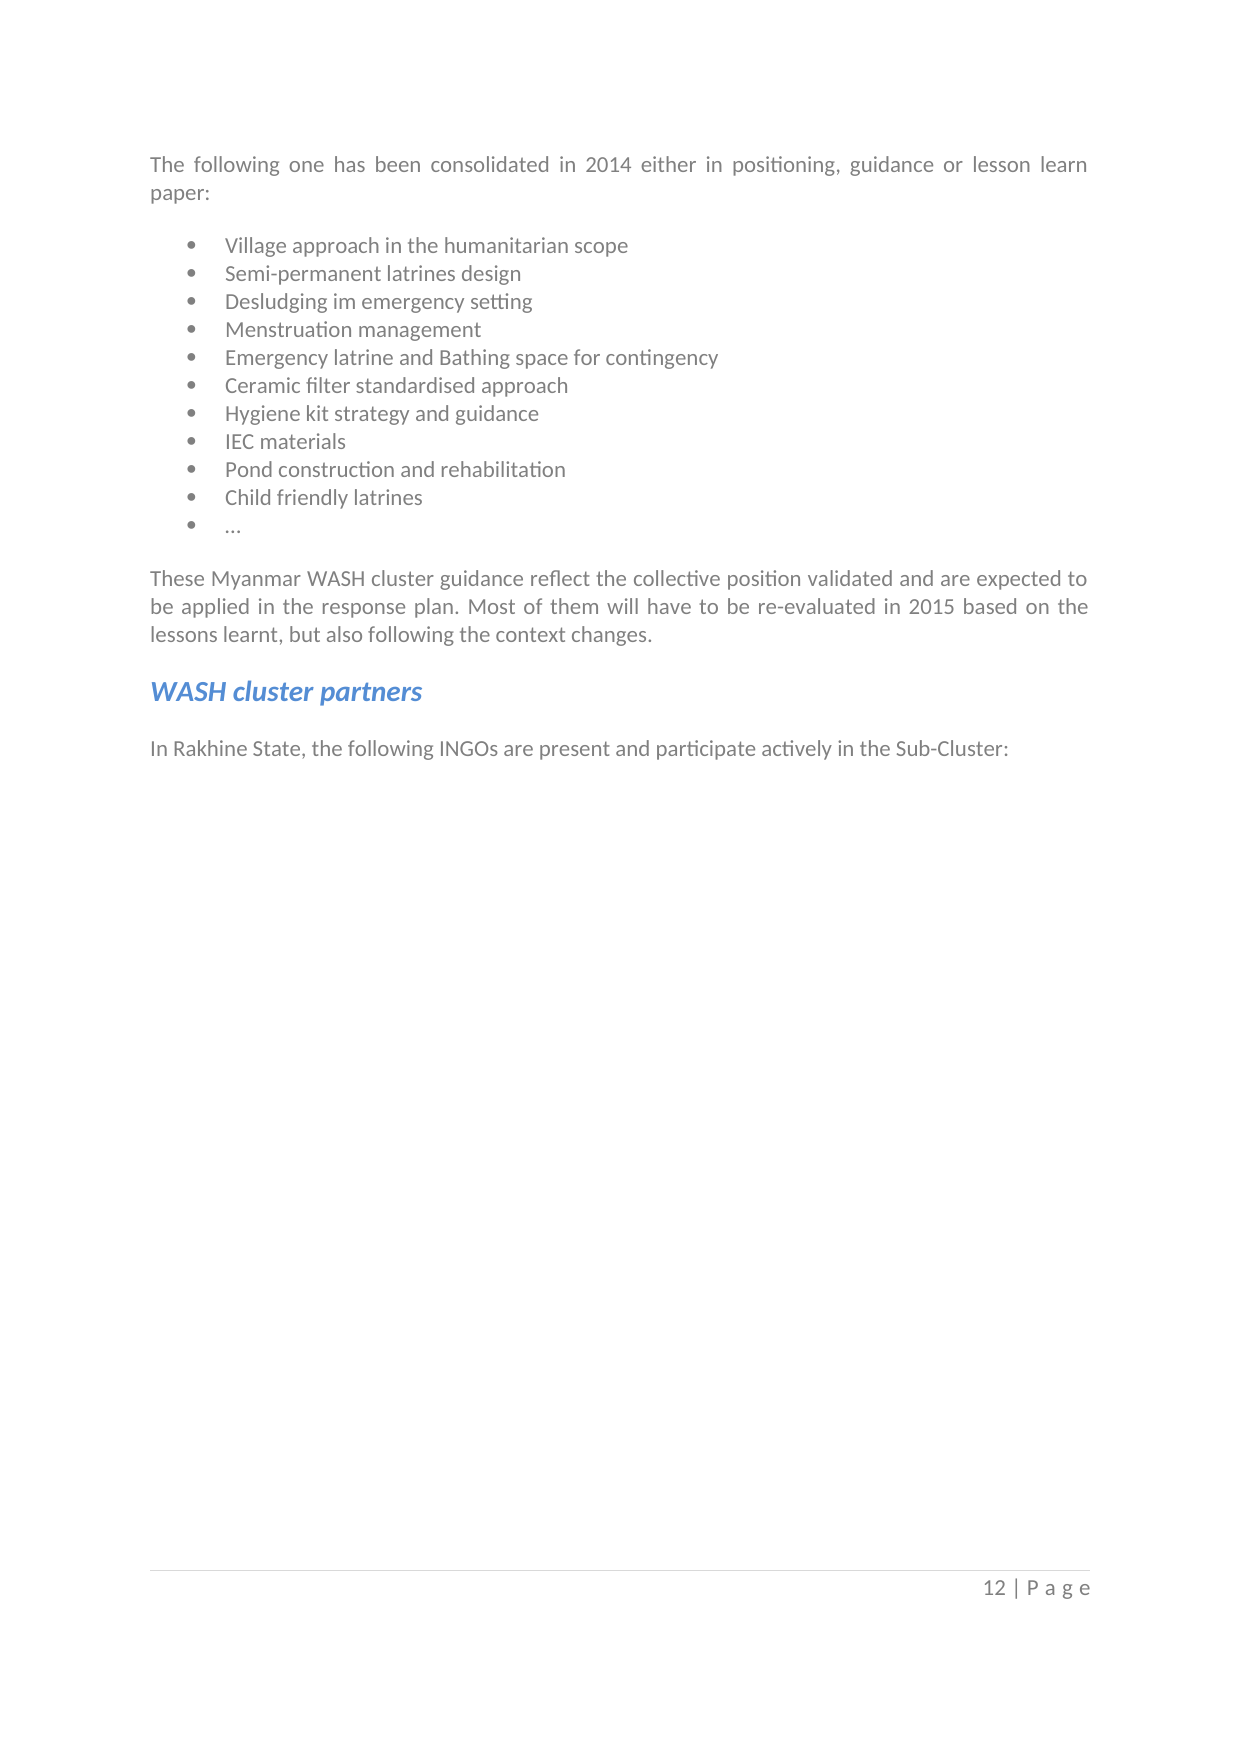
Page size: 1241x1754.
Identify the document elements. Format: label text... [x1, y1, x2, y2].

list Menstruation management [187, 315, 1090, 343]
list Semi-permanent latrines design [187, 259, 1090, 287]
list Child friendly latrines [187, 483, 1090, 511]
text These Myanmar WASH cluster guidance reflect the collective position validated and are expected to be applied in the response plan. Most of them will have to be re-evaluated in 2015 based on the lessons learnt, but also following the context changes. [150, 564, 1090, 648]
list Ceramic filter standardised approach [187, 371, 1090, 399]
list Hygiene kit strategy and guidance [187, 399, 1090, 427]
subtitle WASH cluster partners [150, 673, 1090, 709]
list … [187, 511, 1090, 539]
list Pond construction and rehabilitation [187, 455, 1090, 483]
text In Rakhine State, the following INGOs are present and participate actively in the Sub-Cluster: [150, 734, 1090, 762]
text The following one has been consolidated in 2014 either in positioning, guidance or lesson learn paper: [150, 150, 1090, 206]
list IEC materials [187, 427, 1090, 455]
list Emergency latrine and Bathing space for contingency [187, 343, 1090, 371]
list Village approach in the humanitarian scope [187, 231, 1090, 259]
list Desludging im emergency setting [187, 287, 1090, 315]
